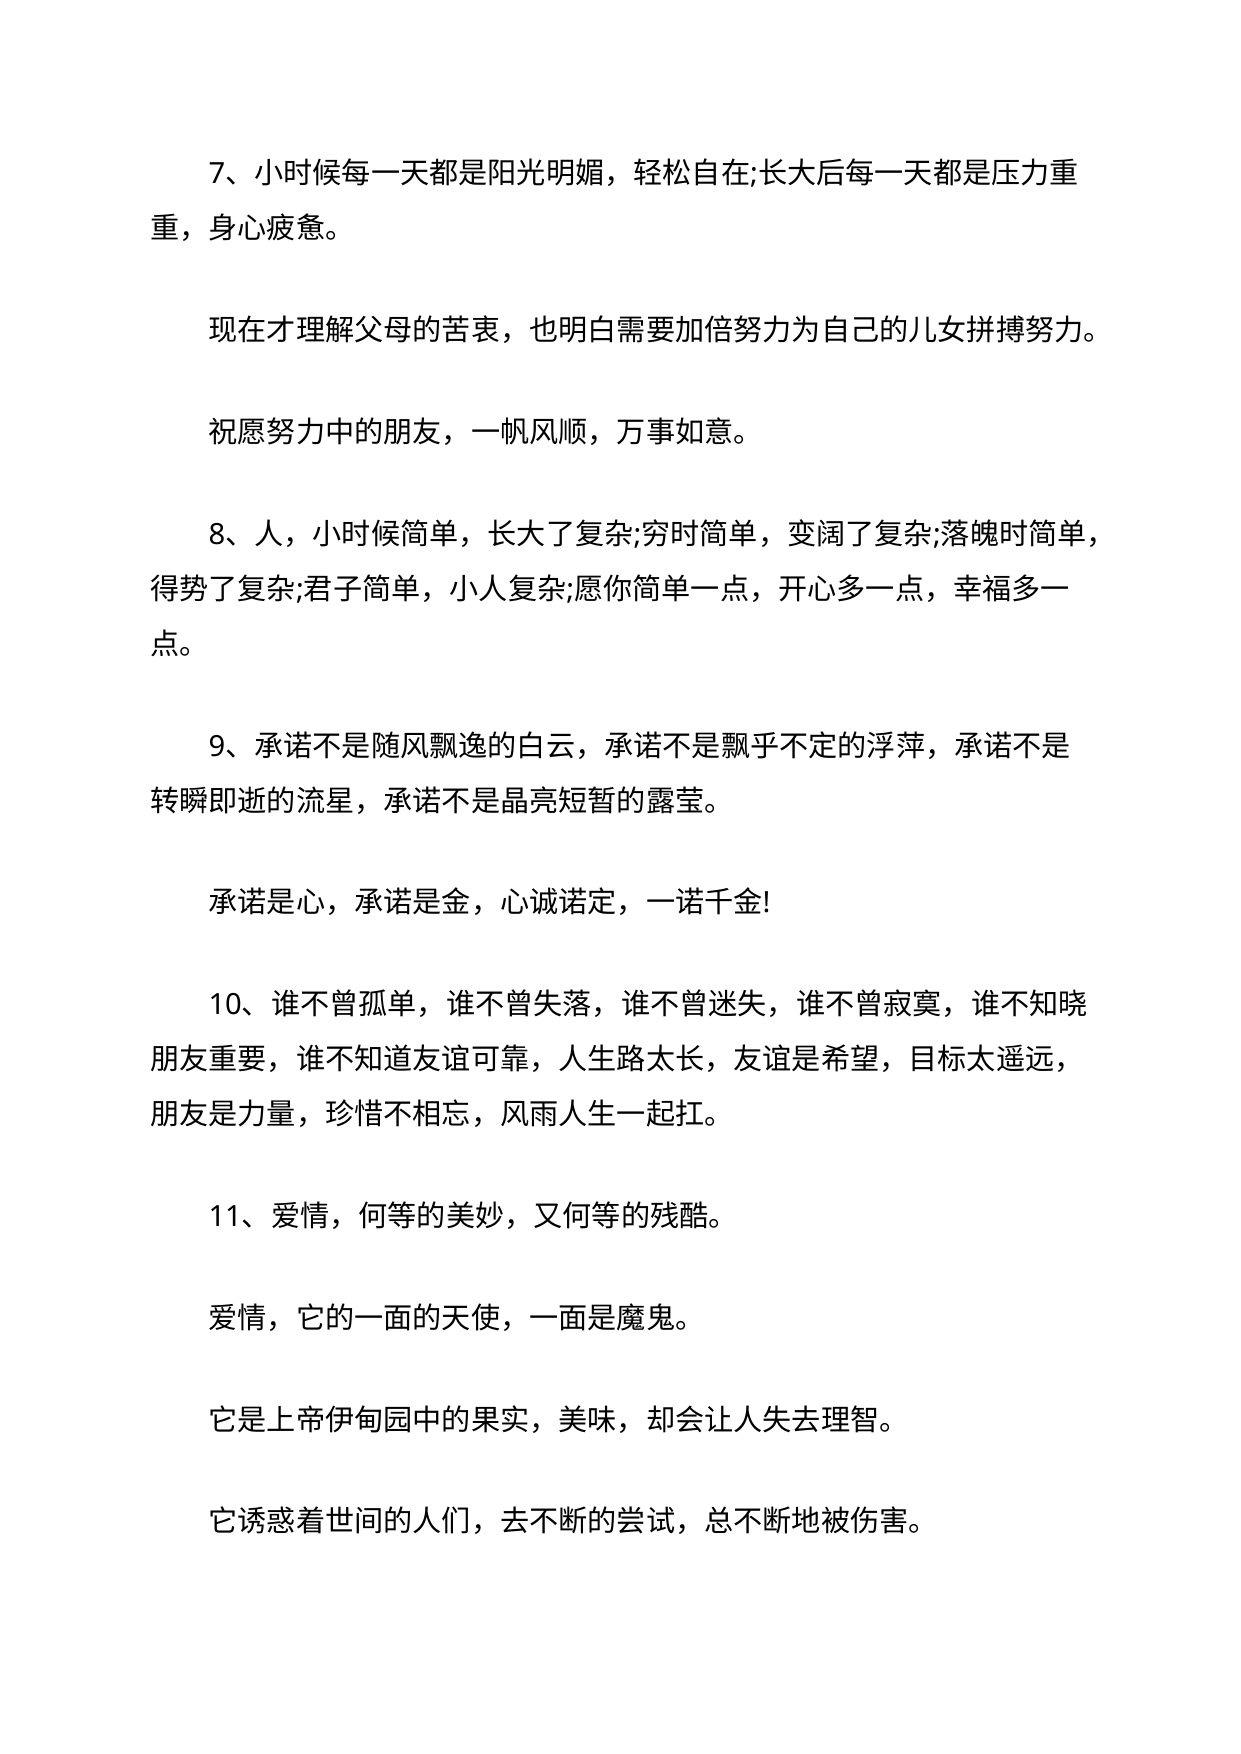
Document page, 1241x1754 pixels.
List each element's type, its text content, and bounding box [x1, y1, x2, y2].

text 现在才理解父母的苦衷，也明白需要加倍努力为自己的儿女拼搏努力。 [150, 307, 1090, 349]
text 它是上帝伊甸园中的果实，美味，却会让人失去理智。 [150, 1396, 1090, 1438]
text 11、爱情，何等的美妙，又何等的残酷。 [150, 1192, 1090, 1235]
text 爱情，它的一面的天使，一面是魔鬼。 [150, 1294, 1090, 1337]
text 10、谁不曾孤单，谁不曾失落，谁不曾迷失，谁不曾寂寞，谁不知晓朋友重要，谁不知道友谊可靠，人生路太长，友谊是希望，目标太遥远，朋友是力量，珍惜不相忘，风雨人生一起扛。 [150, 981, 1090, 1133]
text 9、承诺不是随风飘逸的白云，承诺不是飘乎不定的浮萍，承诺不是转瞬即逝的流星，承诺不是晶亮短暂的露莹。 [150, 722, 1090, 819]
text 祝愿努力中的朋友，一帆风顺，万事如意。 [150, 408, 1090, 451]
text 它诱惑着世间的人们，去不断的尝试，总不断地被伤害。 [150, 1498, 1090, 1540]
text 7、小时候每一天都是阳光明媚，轻松自在;长大后每一天都是压力重重，身心疲惫。 [150, 150, 1090, 247]
text 承诺是心，承诺是金，心诚诺定，一诺千金! [150, 879, 1090, 921]
text 8、人，小时候简单，长大了复杂;穷时简单，变阔了复杂;落魄时简单，得势了复杂;君子简单，小人复杂;愿你简单一点，开心多一点，幸福多一点。 [150, 510, 1090, 663]
